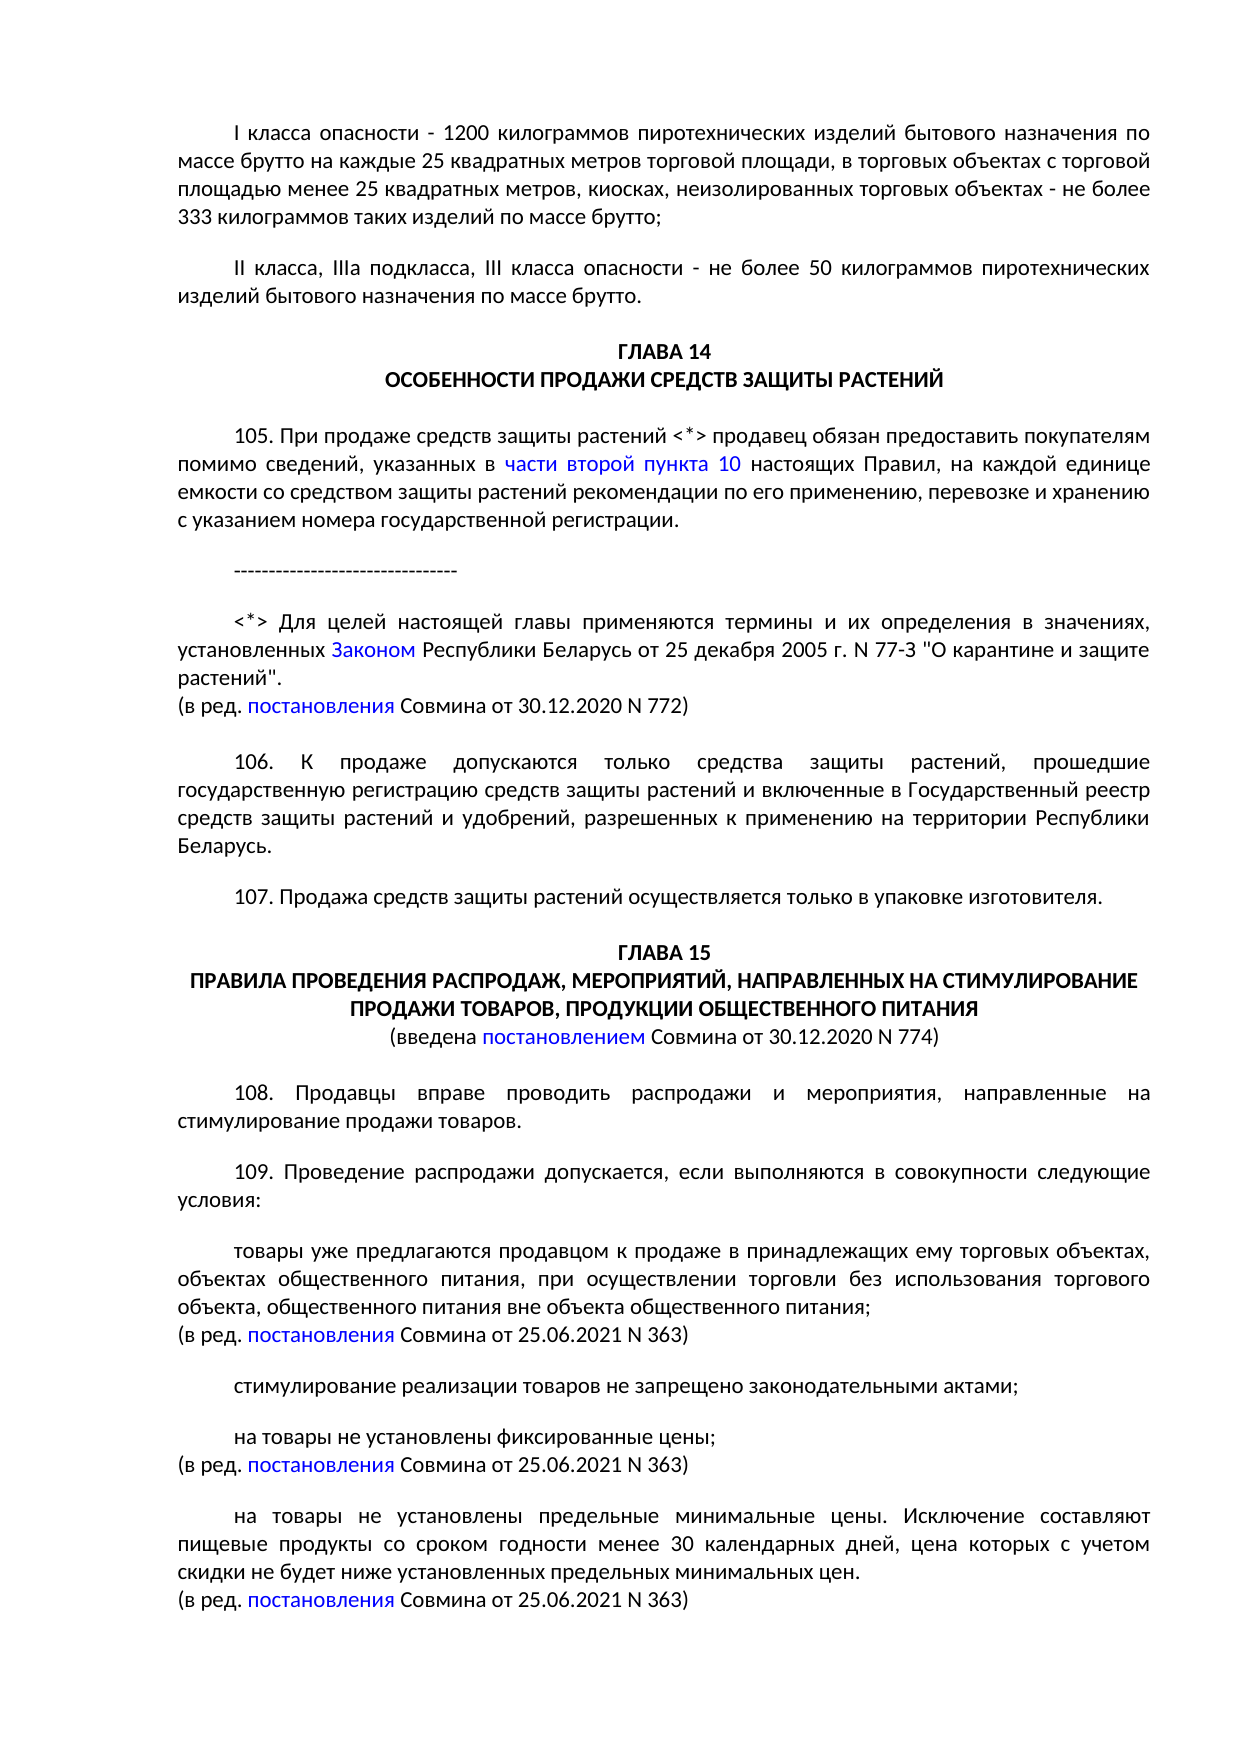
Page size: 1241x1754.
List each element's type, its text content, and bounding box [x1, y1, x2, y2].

text ГЛАВА 15 [177, 938, 1152, 966]
text I класса опасности - 1200 килограммов пиротехнических изделий бытового назначения по массе брутто на каждые 25 квадратных метров торговой площади, в торговых объектах с торговой площадью менее 25 квадратных метров, киосках, неизолированных торговых объектах - не более 333 килограммов таких изделий по массе брутто; [177, 118, 1152, 230]
text на товары не установлены фиксированные цены; [177, 1422, 1152, 1450]
text стимулирование реализации товаров не запрещено законодательными актами; [177, 1371, 1152, 1399]
text (в ред. постановления Совмина от 25.06.2021 N 363) [177, 1450, 1152, 1478]
text 108. Продавцы вправе проводить распродажи и мероприятия, направленные на стимулирование продажи товаров. [177, 1078, 1152, 1134]
text -------------------------------- [177, 556, 1152, 584]
text ГЛАВА 14 [177, 337, 1152, 365]
text 105. При продаже средств защиты растений <*> продавец обязан предоставить покупателям помимо сведений, указанных в части второй пункта 10 настоящих Правил, на каждой единице емкости со средством защиты растений рекомендации по его применению, перевозке и хранению с указанием номера государственной регистрации. [177, 421, 1152, 533]
text 107. Продажа средств защиты растений осуществляется только в упаковке изготовителя. [177, 882, 1152, 910]
text ПРАВИЛА ПРОВЕДЕНИЯ РАСПРОДАЖ, МЕРОПРИЯТИЙ, НАПРАВЛЕННЫХ НА СТИМУЛИРОВАНИЕ ПРОДАЖИ ТОВАРОВ, ПРОДУКЦИИ ОБЩЕСТВЕННОГО ПИТАНИЯ [177, 966, 1152, 1022]
text 109. Проведение распродажи допускается, если выполняются в совокупности следующие условия: [177, 1157, 1152, 1213]
text (в ред. постановления Совмина от 25.06.2021 N 363) [177, 1585, 1152, 1613]
text (в ред. постановления Совмина от 25.06.2021 N 363) [177, 1320, 1152, 1348]
text ОСОБЕННОСТИ ПРОДАЖИ СРЕДСТВ ЗАЩИТЫ РАСТЕНИЙ [177, 365, 1152, 393]
text II класса, IIIa подкласса, III класса опасности - не более 50 килограммов пиротехнических изделий бытового назначения по массе брутто. [177, 253, 1152, 309]
text (введена постановлением Совмина от 30.12.2020 N 774) [177, 1022, 1152, 1050]
text <*> Для целей настоящей главы применяются термины и их определения в значениях, установленных Законом Республики Беларусь от 25 декабря 2005 г. N 77-З "О карантине и защите растений". [177, 607, 1152, 691]
text товары уже предлагаются продавцом к продаже в принадлежащих ему торговых объектах, объектах общественного питания, при осуществлении торговли без использования торгового объекта, общественного питания вне объекта общественного питания; [177, 1236, 1152, 1320]
text (в ред. постановления Совмина от 30.12.2020 N 772) [177, 691, 1152, 719]
text 106. К продаже допускаются только средства защиты растений, прошедшие государственную регистрацию средств защиты растений и включенные в Государственный реестр средств защиты растений и удобрений, разрешенных к применению на территории Республики Беларусь. [177, 747, 1152, 859]
text на товары не установлены предельные минимальные цены. Исключение составляют пищевые продукты со сроком годности менее 30 календарных дней, цена которых с учетом скидки не будет ниже установленных предельных минимальных цен. [177, 1501, 1152, 1585]
